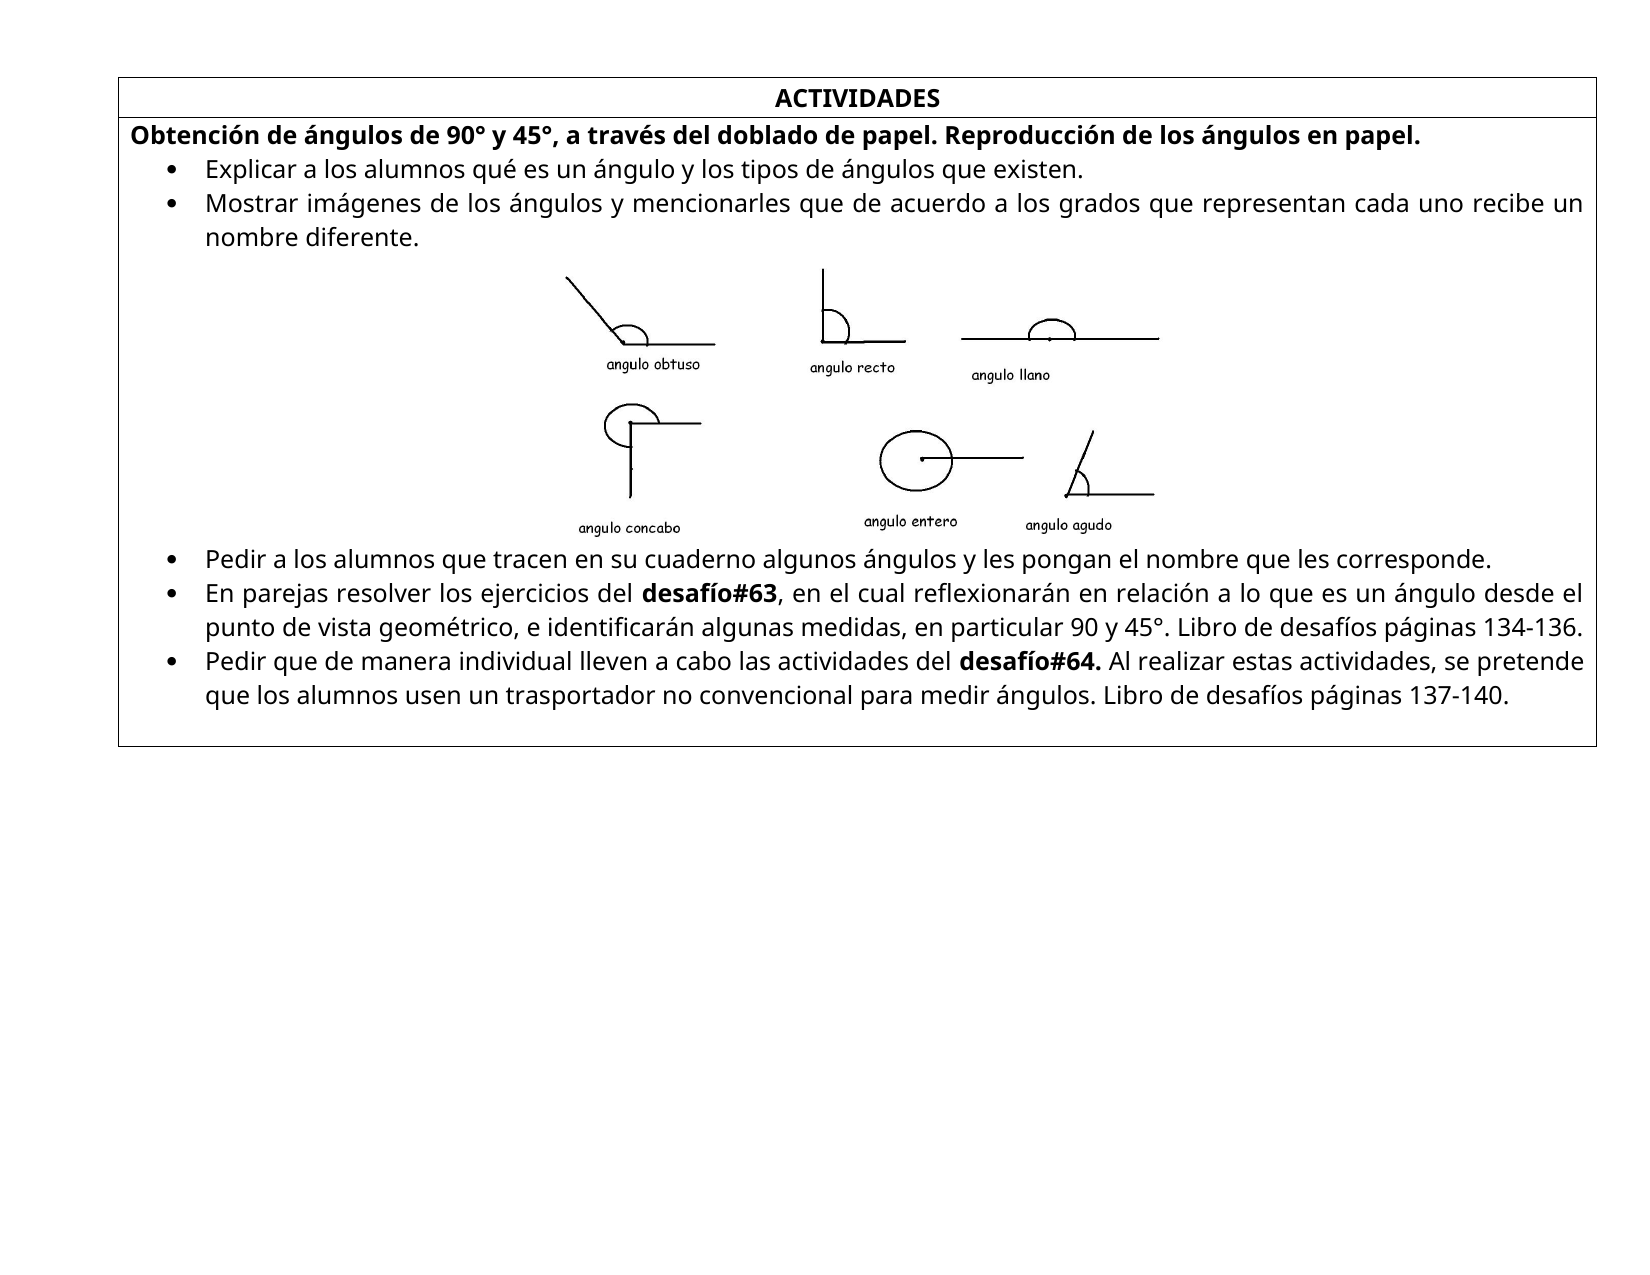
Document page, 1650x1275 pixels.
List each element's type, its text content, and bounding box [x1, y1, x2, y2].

table_cell Obtención de ángulos de 90° y 45°, a través del doblado de papel. Reproducción de los ángulos en papel. Explicar a los alumnos qué es un ángulo y los tipos de ángulos que existen. Mostrar imágenes de los ángulos y mencionarles que de acuerdo a los grados que representan cada uno recibe un nombre diferente. Pedir a los alumnos que tracen en su cuaderno algunos ángulos y les pongan el nombre que les corresponde. En parejas resolver los ejercicios del desafío#63, en el cual reflexionarán en relación a lo que es un ángulo desde el punto de vista geométrico, e identificarán algunas medidas, en particular 90 y 45°. Libro de desafíos páginas 134-136. Pedir que de manera individual lleven a cabo las actividades del desafío#64. Al realizar estas actividades, se pretende que los alumnos usen un trasportador no convencional para medir ángulos. Libro de desafíos páginas 137-140. [119, 118, 1596, 746]
table_cell ACTIVIDADES [119, 78, 1596, 117]
picture [546, 253, 1169, 542]
